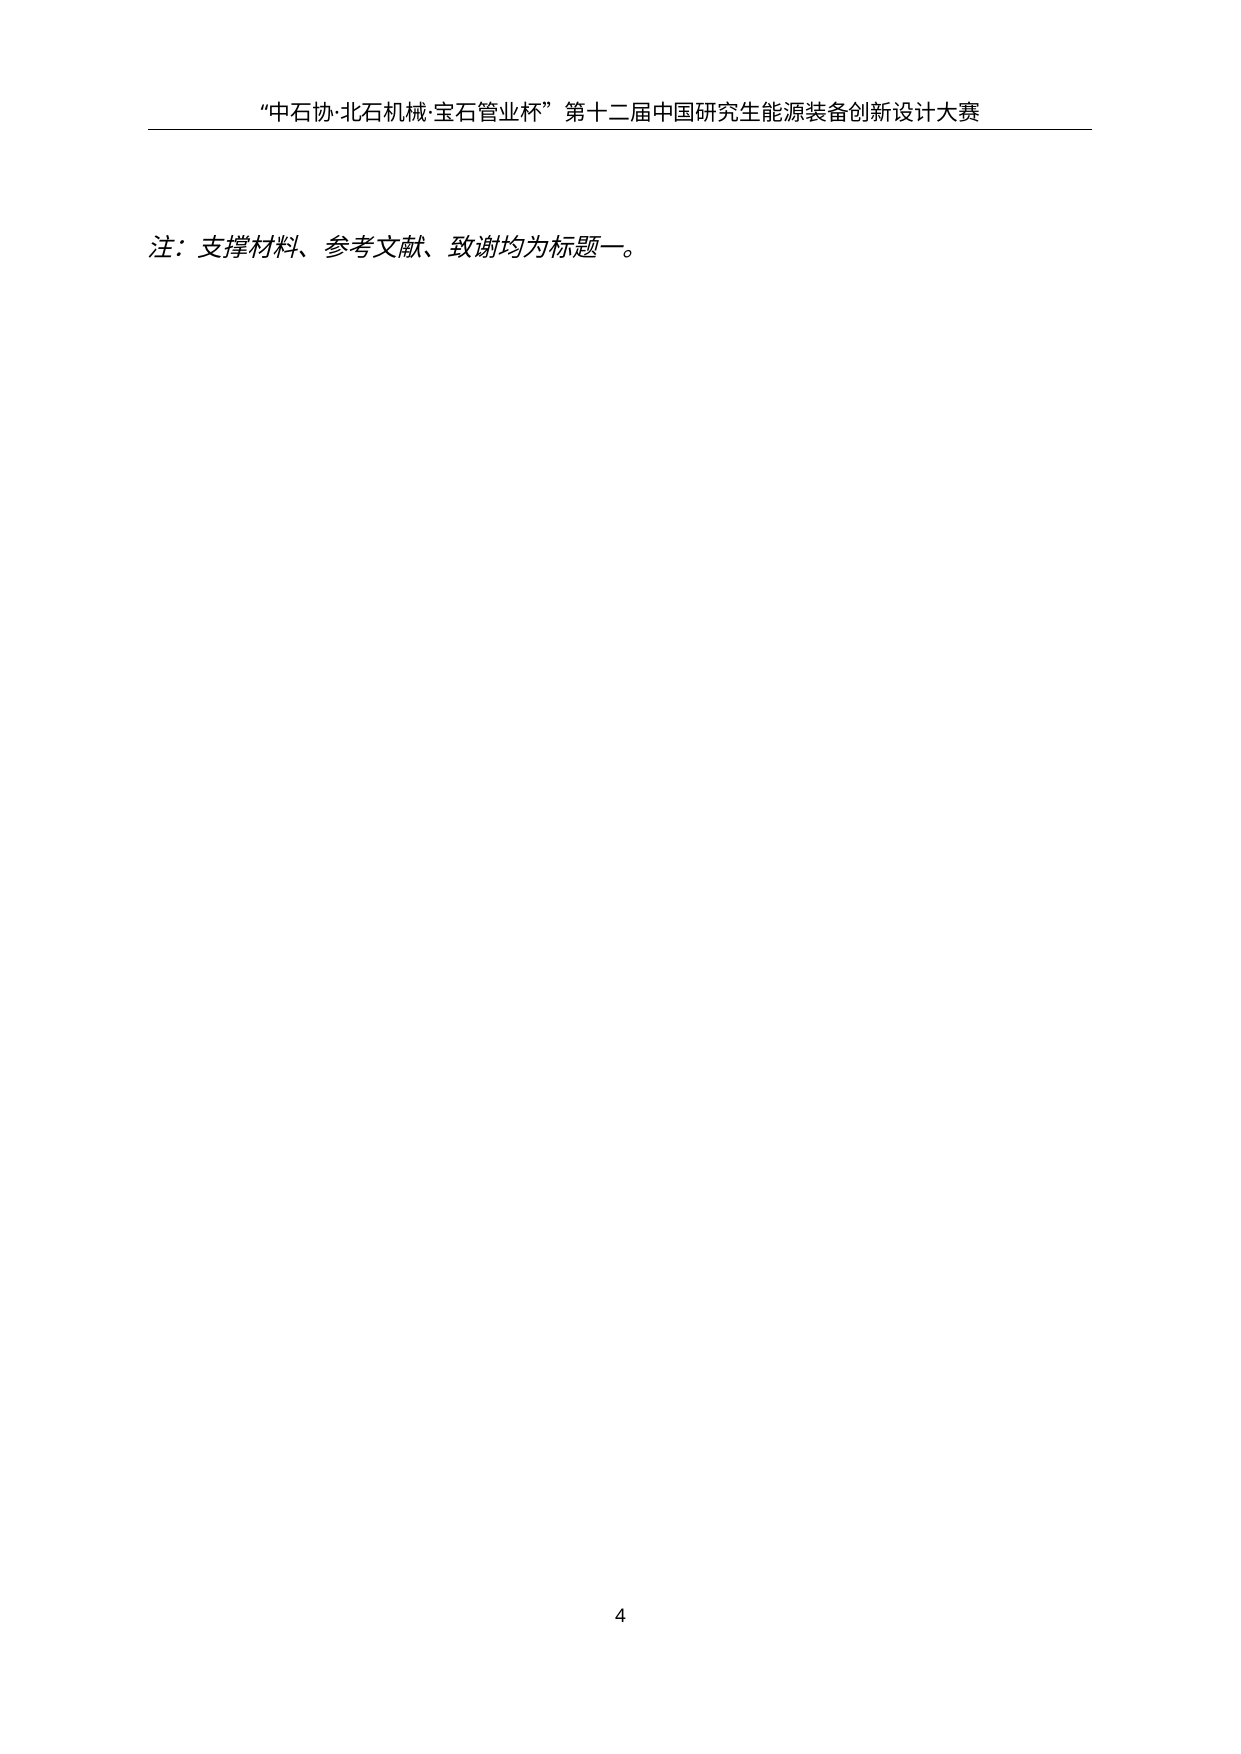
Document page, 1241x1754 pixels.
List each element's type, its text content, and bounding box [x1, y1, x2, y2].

text 注：支撑材料、参考文献、致谢均为标题一。 [148, 212, 1092, 279]
